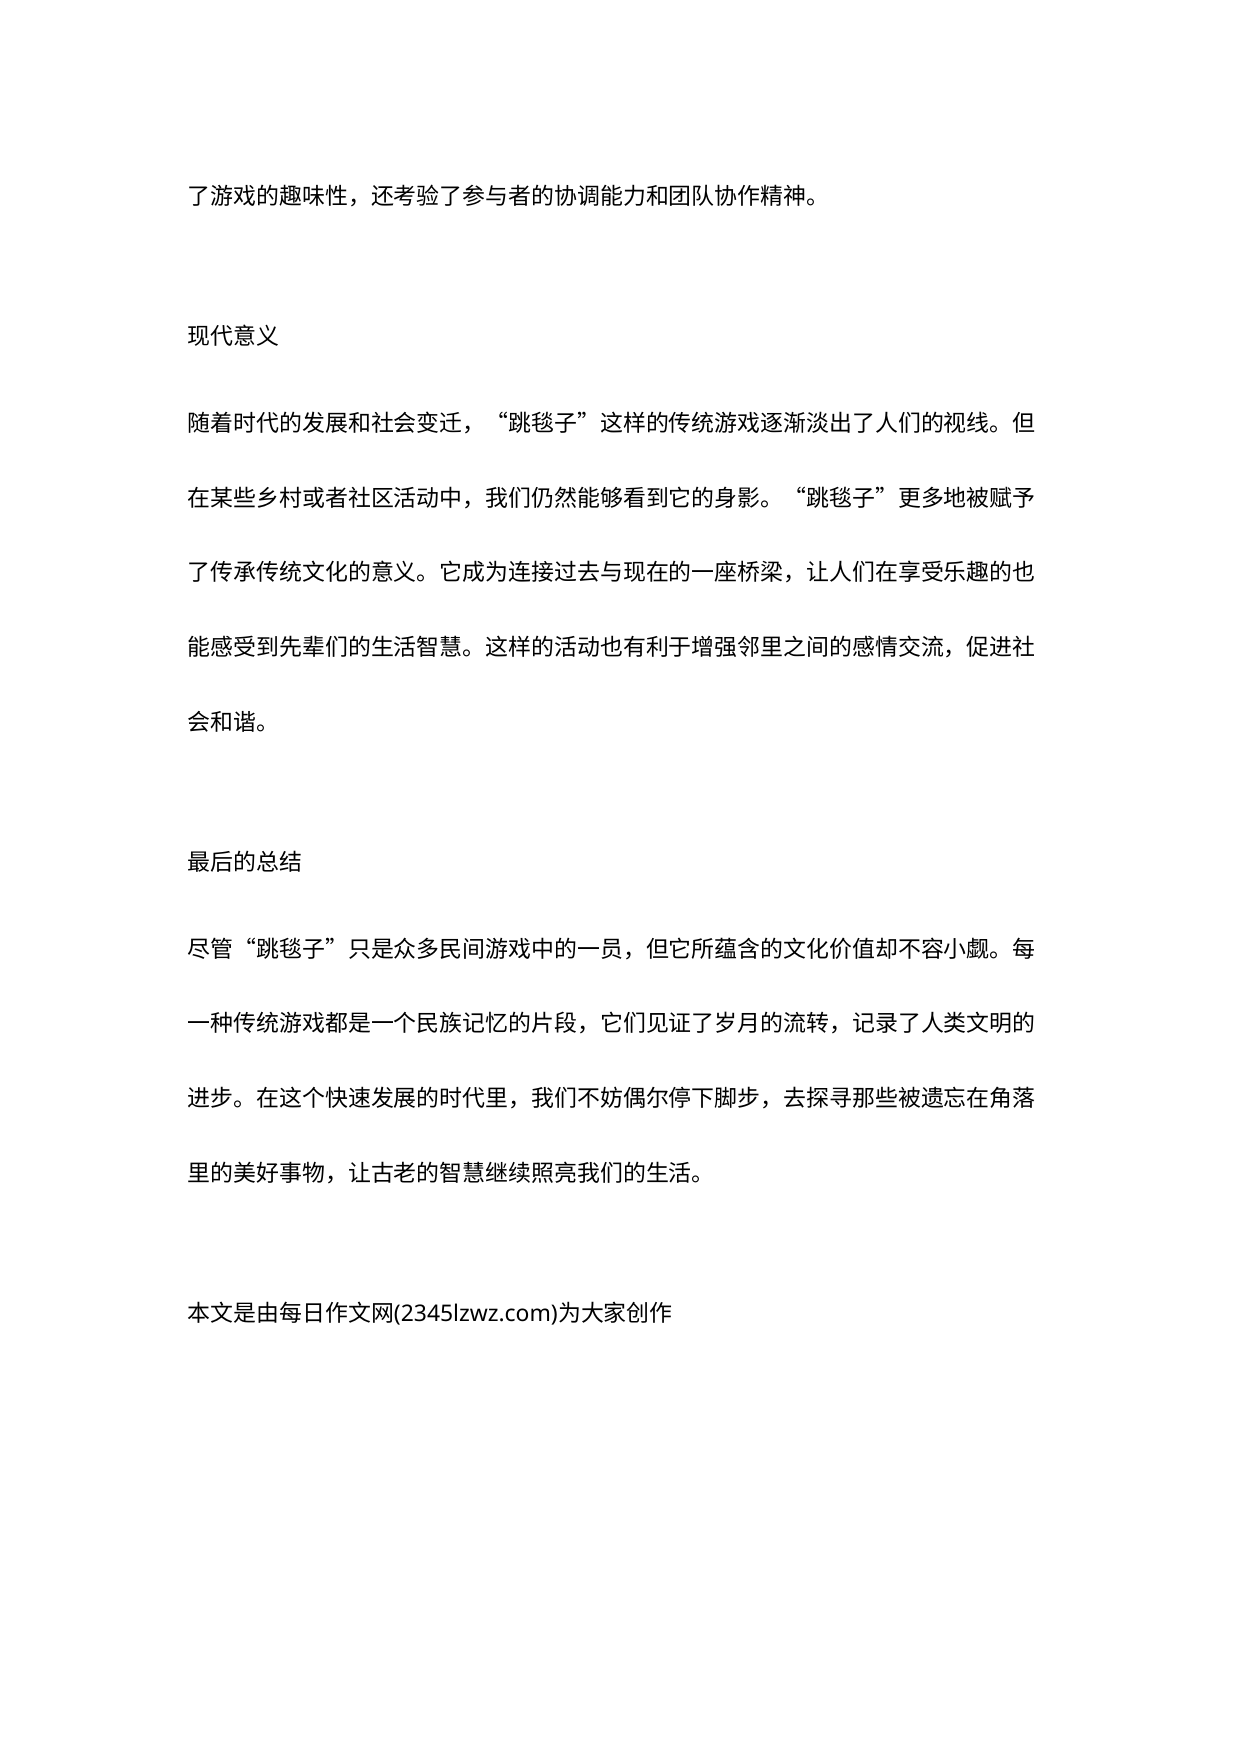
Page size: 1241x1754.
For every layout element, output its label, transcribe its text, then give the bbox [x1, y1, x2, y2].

text 本文是由每日作文网(2345lzwz.com)为大家创作 [187, 1279, 1053, 1344]
text 随着时代的发展和社会变迁，“跳毯子”这样的传统游戏逐渐淡出了人们的视线。但在某些乡村或者社区活动中，我们仍然能够看到它的身影。“跳毯子”更多地被赋予了传承传统文化的意义。它成为连接过去与现在的一座桥梁，让人们在享受乐趣的也能感受到先辈们的生活智慧。这样的活动也有利于增强邻里之间的感情交流，促进社会和谐。 [187, 389, 1053, 753]
text 现代意义 [187, 302, 1053, 367]
text 尽管“跳毯子”只是众多民间游戏中的一员，但它所蕴含的文化价值却不容小觑。每一种传统游戏都是一个民族记忆的片段，它们见证了岁月的流转，记录了人类文明的进步。在这个快速发展的时代里，我们不妨偶尔停下脚步，去探寻那些被遗忘在角落里的美好事物，让古老的智慧继续照亮我们的生活。 [187, 915, 1053, 1204]
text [187, 162, 1053, 227]
text 最后的总结 [187, 828, 1053, 893]
